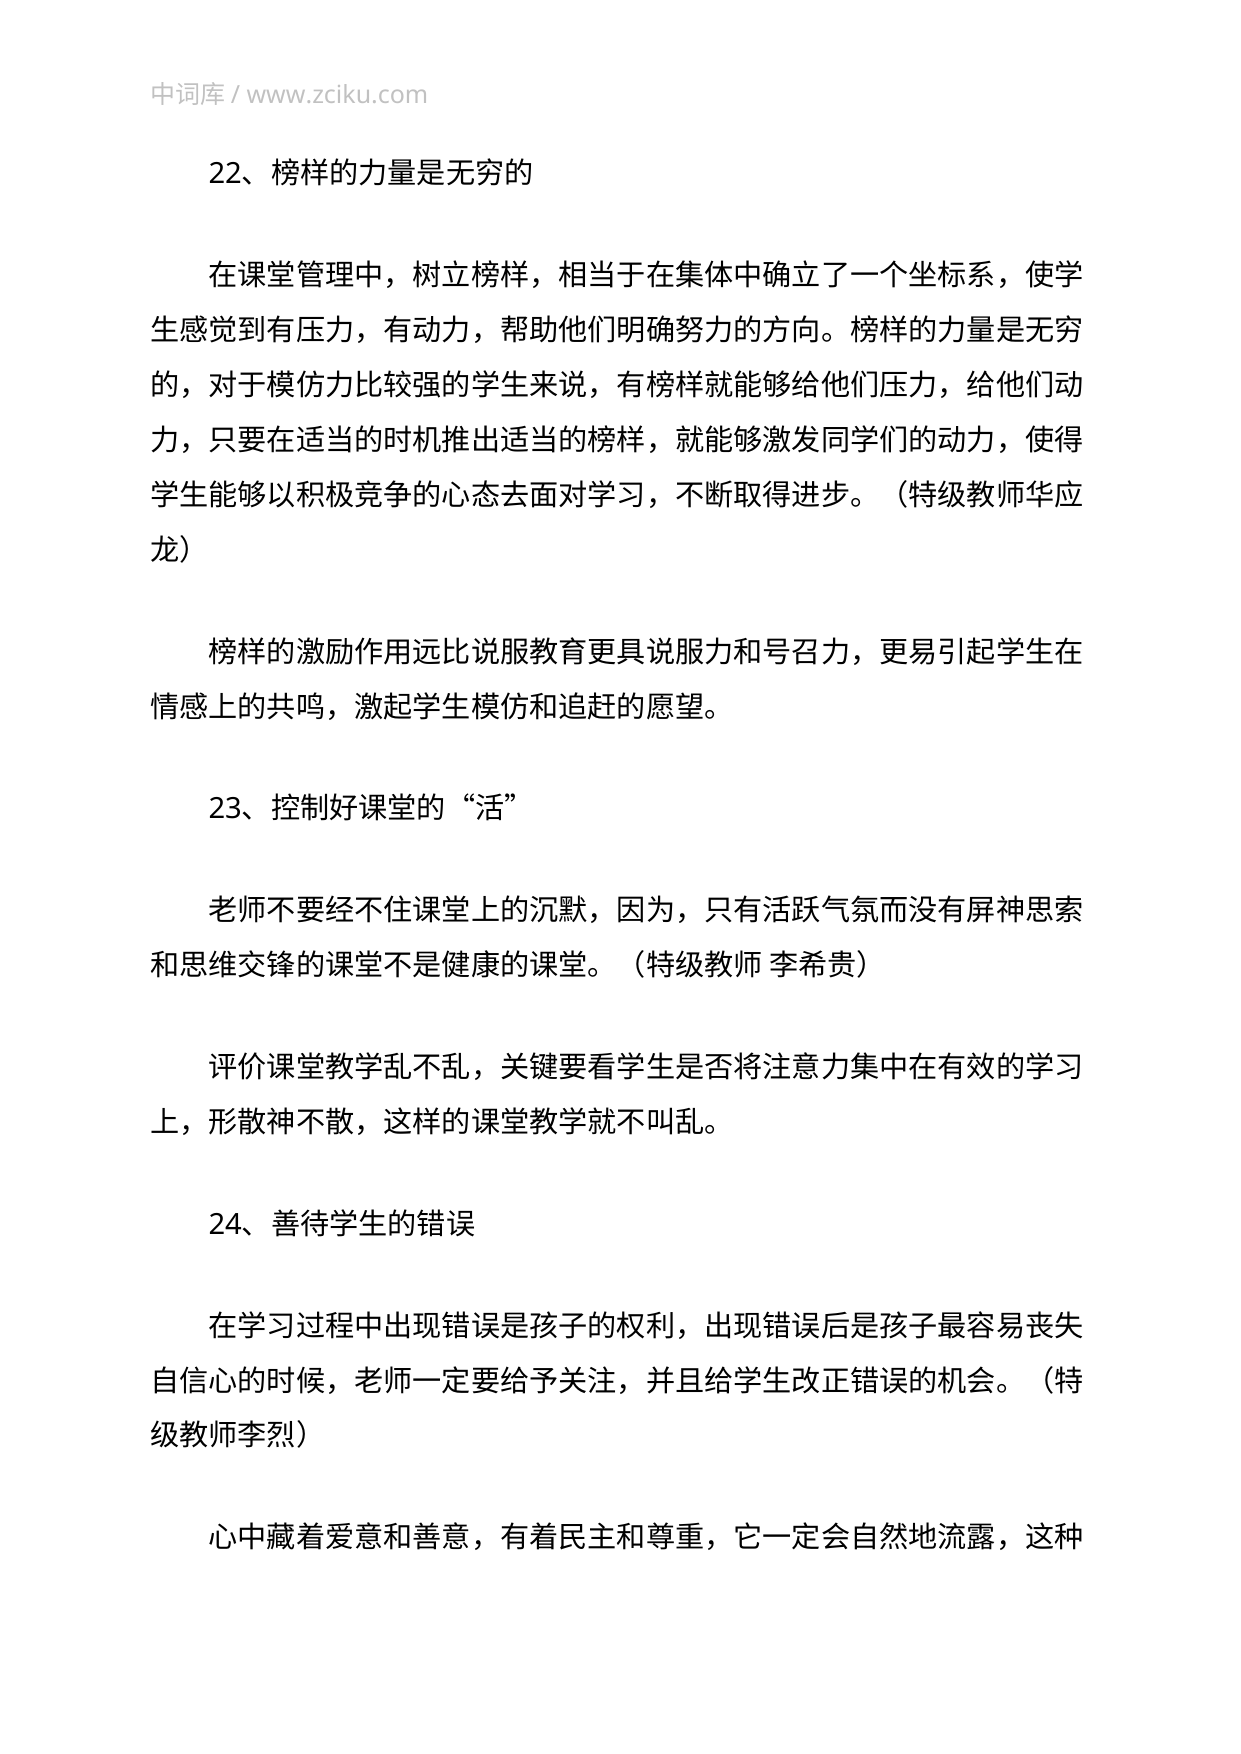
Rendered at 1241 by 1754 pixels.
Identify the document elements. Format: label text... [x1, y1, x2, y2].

text 评价课堂教学乱不乱，关键要看学生是否将注意力集中在有效的学习上，形散神不散，这样的课堂教学就不叫乱。 [150, 1043, 1090, 1141]
text 榜样的激励作用远比说服教育更具说服力和号召力，更易引起学生在情感上的共鸣，激起学生模仿和追赶的愿望。 [150, 628, 1090, 725]
text 22、榜样的力量是无穷的 [150, 150, 1090, 192]
text 在学习过程中出现错误是孩子的权利，出现错误后是孩子最容易丧失自信心的时候，老师一定要给予关注，并且给学生改正错误的机会。（特级教师李烈） [150, 1302, 1090, 1454]
text 24、善待学生的错误 [150, 1200, 1090, 1243]
text 23、控制好课堂的“活” [150, 785, 1090, 827]
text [150, 1514, 1090, 1556]
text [150, 252, 1090, 569]
text 老师不要经不住课堂上的沉默，因为，只有活跃气氛而没有屏神思索和思维交锋的课堂不是健康的课堂。（特级教师 李希贵） [150, 887, 1090, 984]
